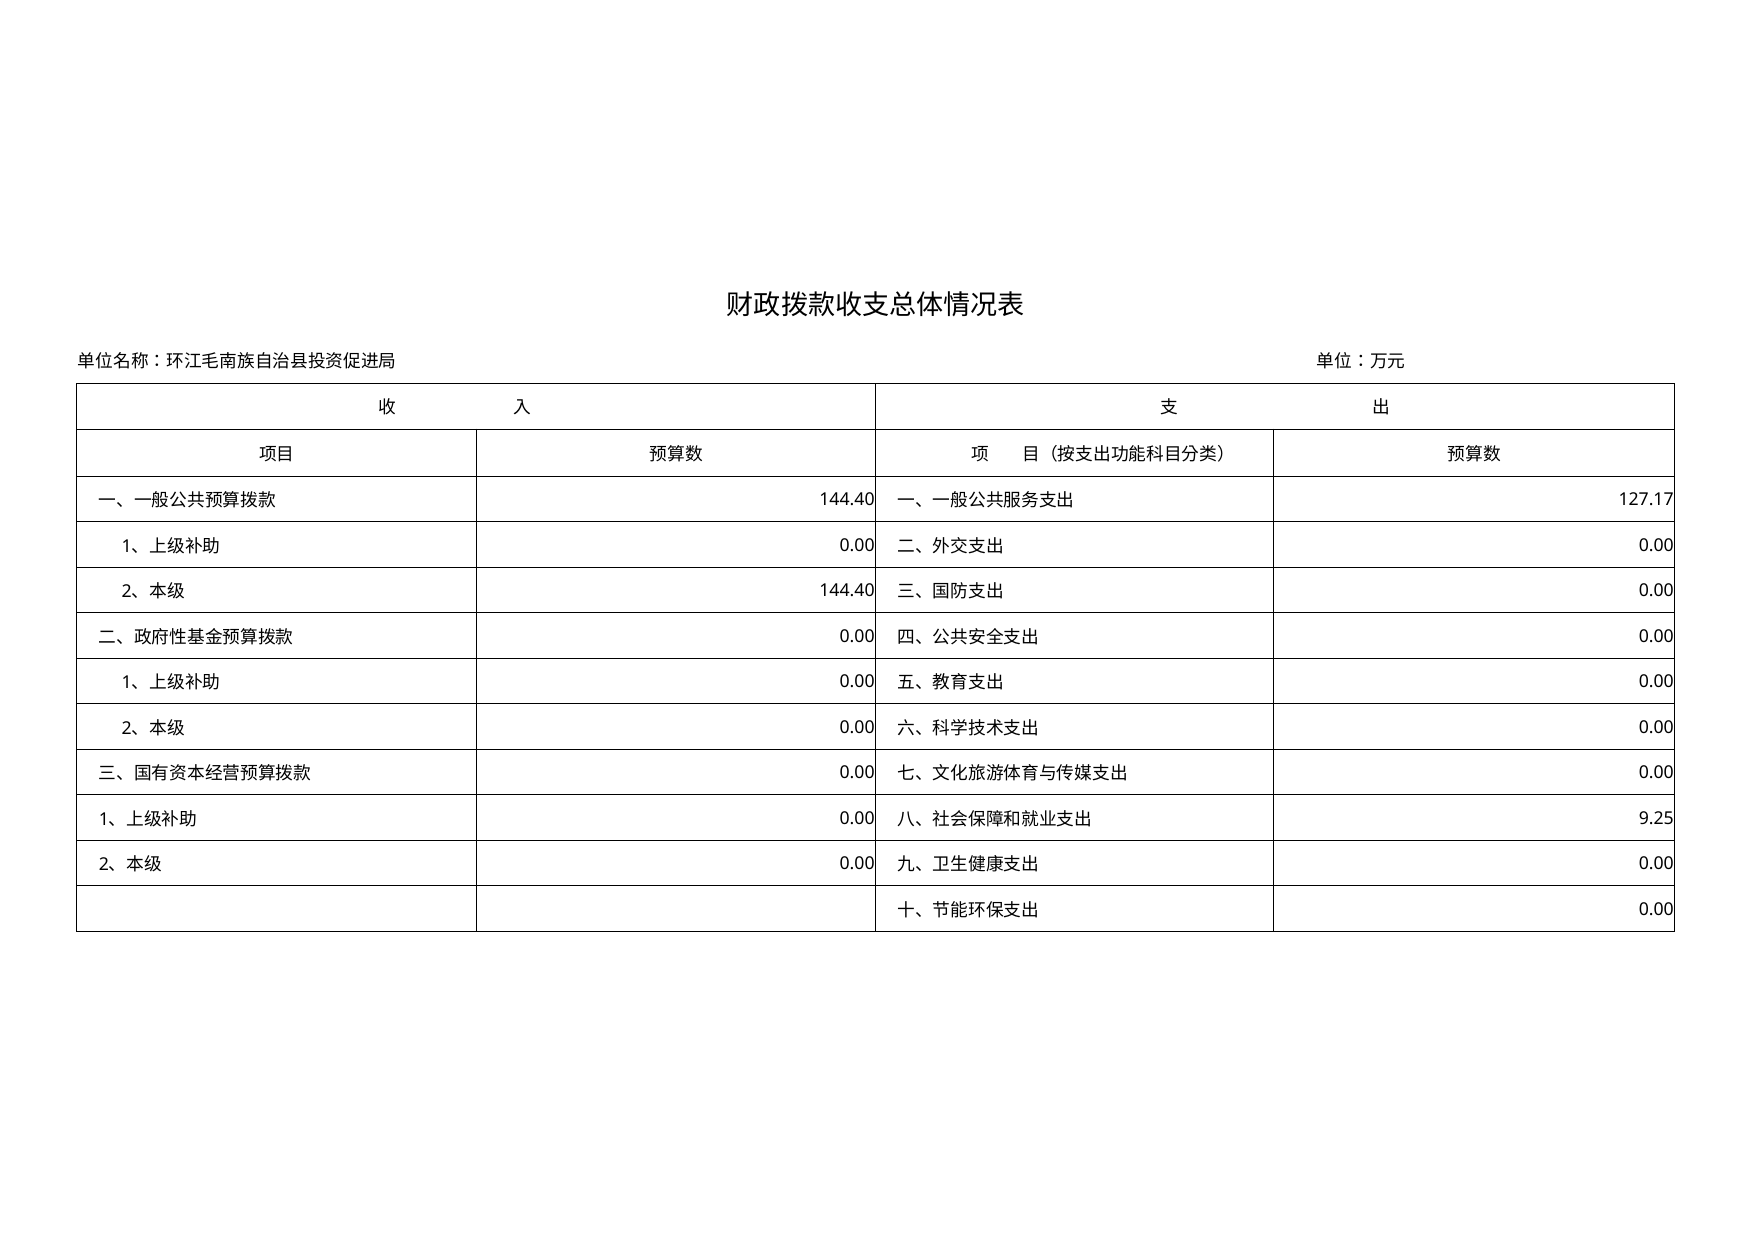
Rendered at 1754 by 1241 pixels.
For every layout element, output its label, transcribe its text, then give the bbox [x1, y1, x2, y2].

table_header 单位：万元 [1274, 347, 1674, 383]
table_header 单位名称：环江毛南族自治县投资促进局 [77, 347, 1274, 383]
table_cell 预算数 [1274, 430, 1674, 476]
table_cell 七、文化旅游体育与传媒支出 [876, 750, 1273, 794]
table_cell 预算数 [477, 430, 875, 476]
table_cell 0.00 [1274, 613, 1674, 658]
table_cell [477, 886, 875, 931]
table_cell 二、政府性基金预算拨款 [77, 613, 476, 658]
table_cell 0.00 [477, 750, 875, 794]
table_cell 五、教育支出 [876, 659, 1273, 703]
table_cell 0.00 [1274, 522, 1674, 567]
table_cell 一、一般公共服务支出 [876, 477, 1273, 521]
table_cell 2、本级 [77, 568, 476, 612]
table_cell 0.00 [1274, 750, 1674, 794]
table_cell 十、节能环保支出 [876, 886, 1273, 931]
table_cell 0.00 [1274, 886, 1674, 931]
table_cell 二、外交支出 [876, 522, 1273, 567]
table_cell 2、本级 [77, 704, 476, 749]
table_cell 收 [377, 384, 477, 428]
table_cell 1、上级补助 [77, 522, 476, 567]
table_cell 出 [1274, 384, 1674, 428]
table_cell [77, 384, 377, 428]
table_cell 144.40 [477, 477, 875, 521]
table_cell 0.00 [477, 659, 875, 703]
table_cell 144.40 [477, 568, 875, 612]
table_cell 9.25 [1274, 795, 1674, 840]
table_cell 0.00 [477, 841, 875, 885]
table_cell 四、公共安全支出 [876, 613, 1273, 658]
table_cell 三、国有资本经营预算拨款 [77, 750, 476, 794]
table_cell 0.00 [1274, 704, 1674, 749]
table_cell 0.00 [477, 522, 875, 567]
table_cell 项 目（按支出功能科目分类） [876, 430, 1273, 476]
table_cell 1、上级补助 [77, 659, 476, 703]
table_cell 九、卫生健康支出 [876, 841, 1273, 885]
table_cell 六、科学技术支出 [876, 704, 1273, 749]
table_cell 0.00 [1274, 841, 1674, 885]
subtitle 财政拨款收支总体情况表 [77, 283, 1674, 322]
table_cell 2、本级 [77, 841, 476, 885]
table_cell 0.00 [1274, 568, 1674, 612]
table_cell 0.00 [477, 613, 875, 658]
table_cell 1、上级补助 [77, 795, 476, 840]
table_cell [77, 886, 476, 931]
table_cell 支 [876, 384, 1274, 428]
table_cell 0.00 [1274, 659, 1674, 703]
table_cell 入 [477, 384, 875, 428]
table_cell 127.17 [1274, 477, 1674, 521]
table_cell 0.00 [477, 795, 875, 840]
table_cell 三、国防支出 [876, 568, 1273, 612]
table_cell 一、一般公共预算拨款 [77, 477, 476, 521]
table_cell 八、社会保障和就业支出 [876, 795, 1273, 840]
table_cell 0.00 [477, 704, 875, 749]
table_cell 项目 [77, 430, 476, 476]
